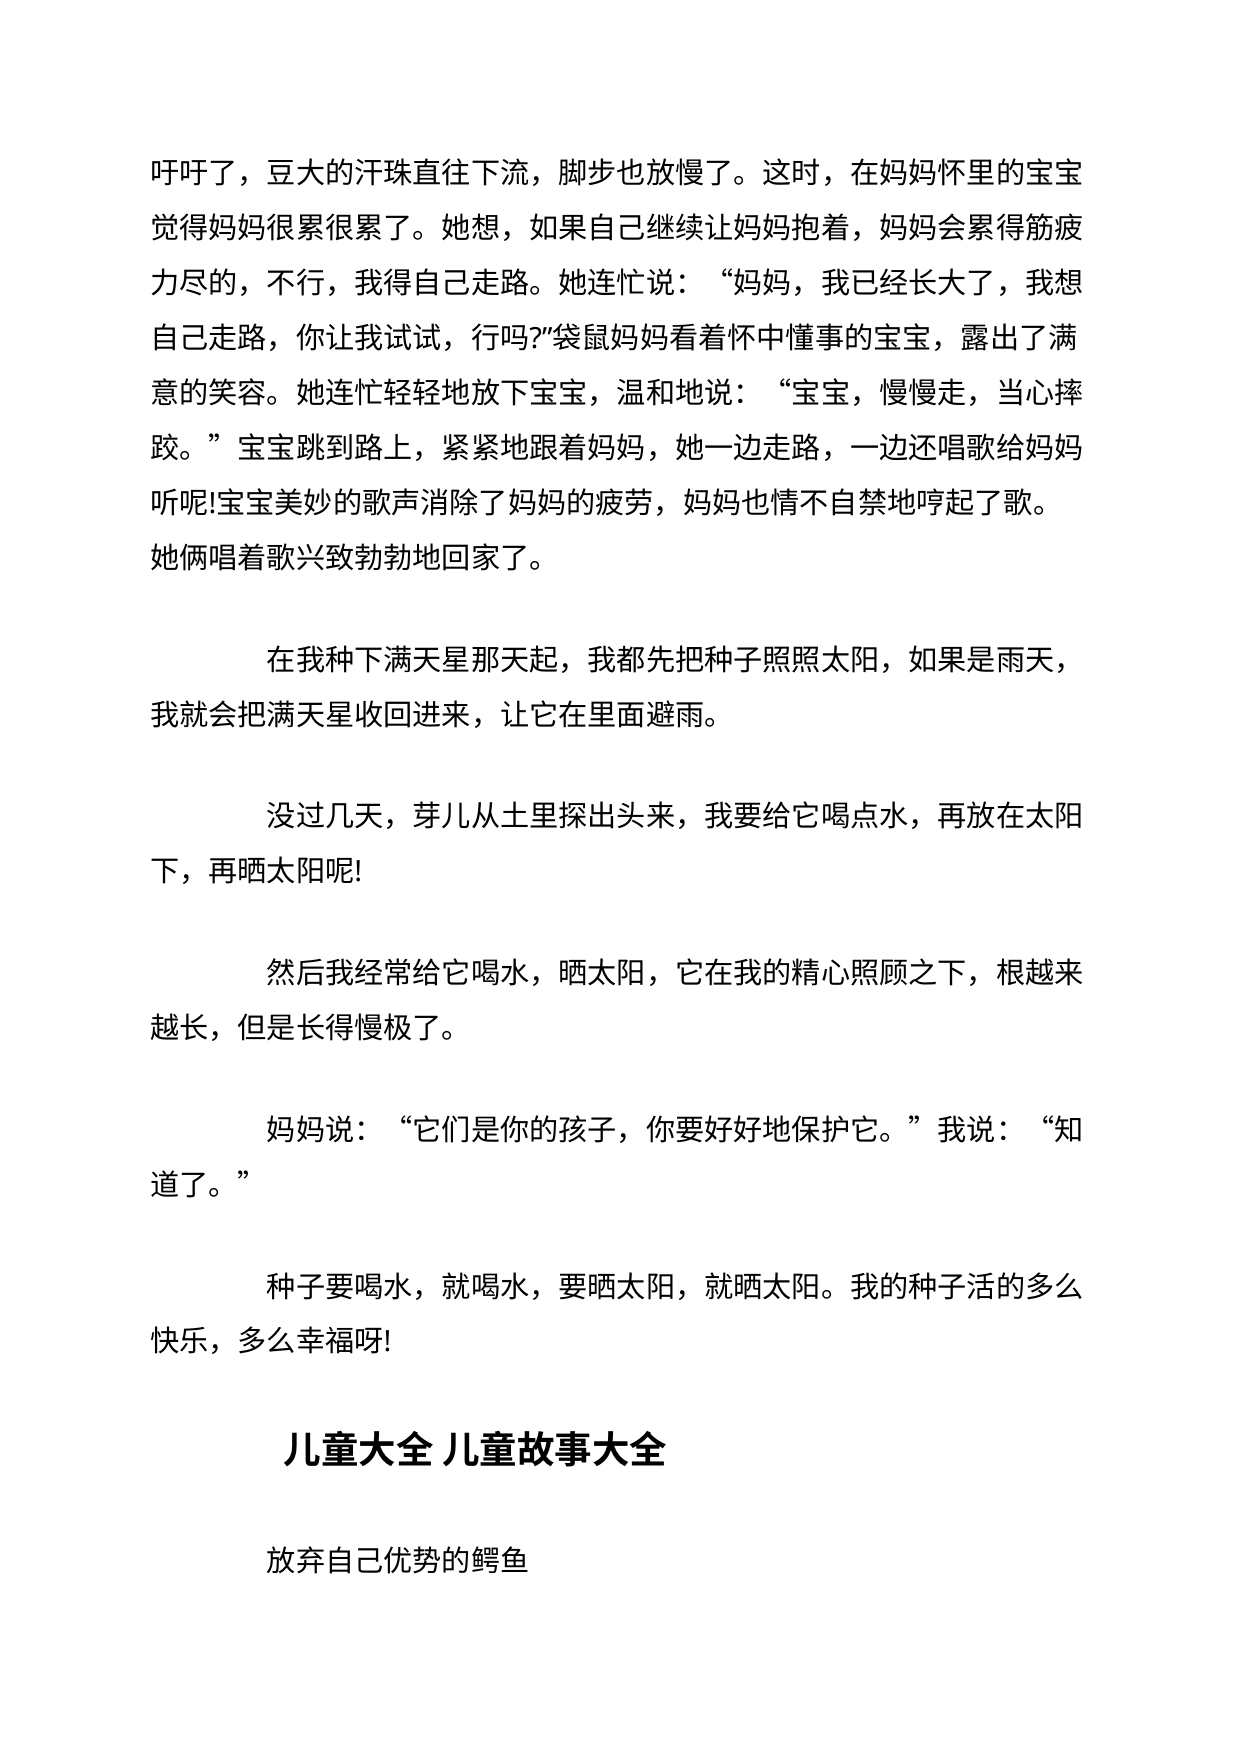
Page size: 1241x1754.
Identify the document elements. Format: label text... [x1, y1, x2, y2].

text 儿童大全 儿童故事大全 [150, 1420, 1090, 1474]
text 放弃自己优势的鳄鱼 [150, 1537, 1090, 1580]
text 妈妈说：“它们是你的孩子，你要好好地保护它。”我说：“知道了。” [150, 1106, 1090, 1204]
text 种子要喝水，就喝水，要晒太阳，就晒太阳。我的种子活的多么快乐，多么幸福呀! [150, 1263, 1090, 1360]
text 在我种下满天星那天起，我都先把种子照照太阳，如果是雨天，我就会把满天星收回进来，让它在里面避雨。 [150, 636, 1090, 733]
text 没过几天，芽儿从土里探出头来，我要给它喝点水，再放在太阳下，再晒太阳呢! [150, 793, 1090, 890]
text 然后我经常给它喝水，晒太阳，它在我的精心照顾之下，根越来越长，但是长得慢极了。 [150, 950, 1090, 1047]
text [150, 150, 1090, 577]
